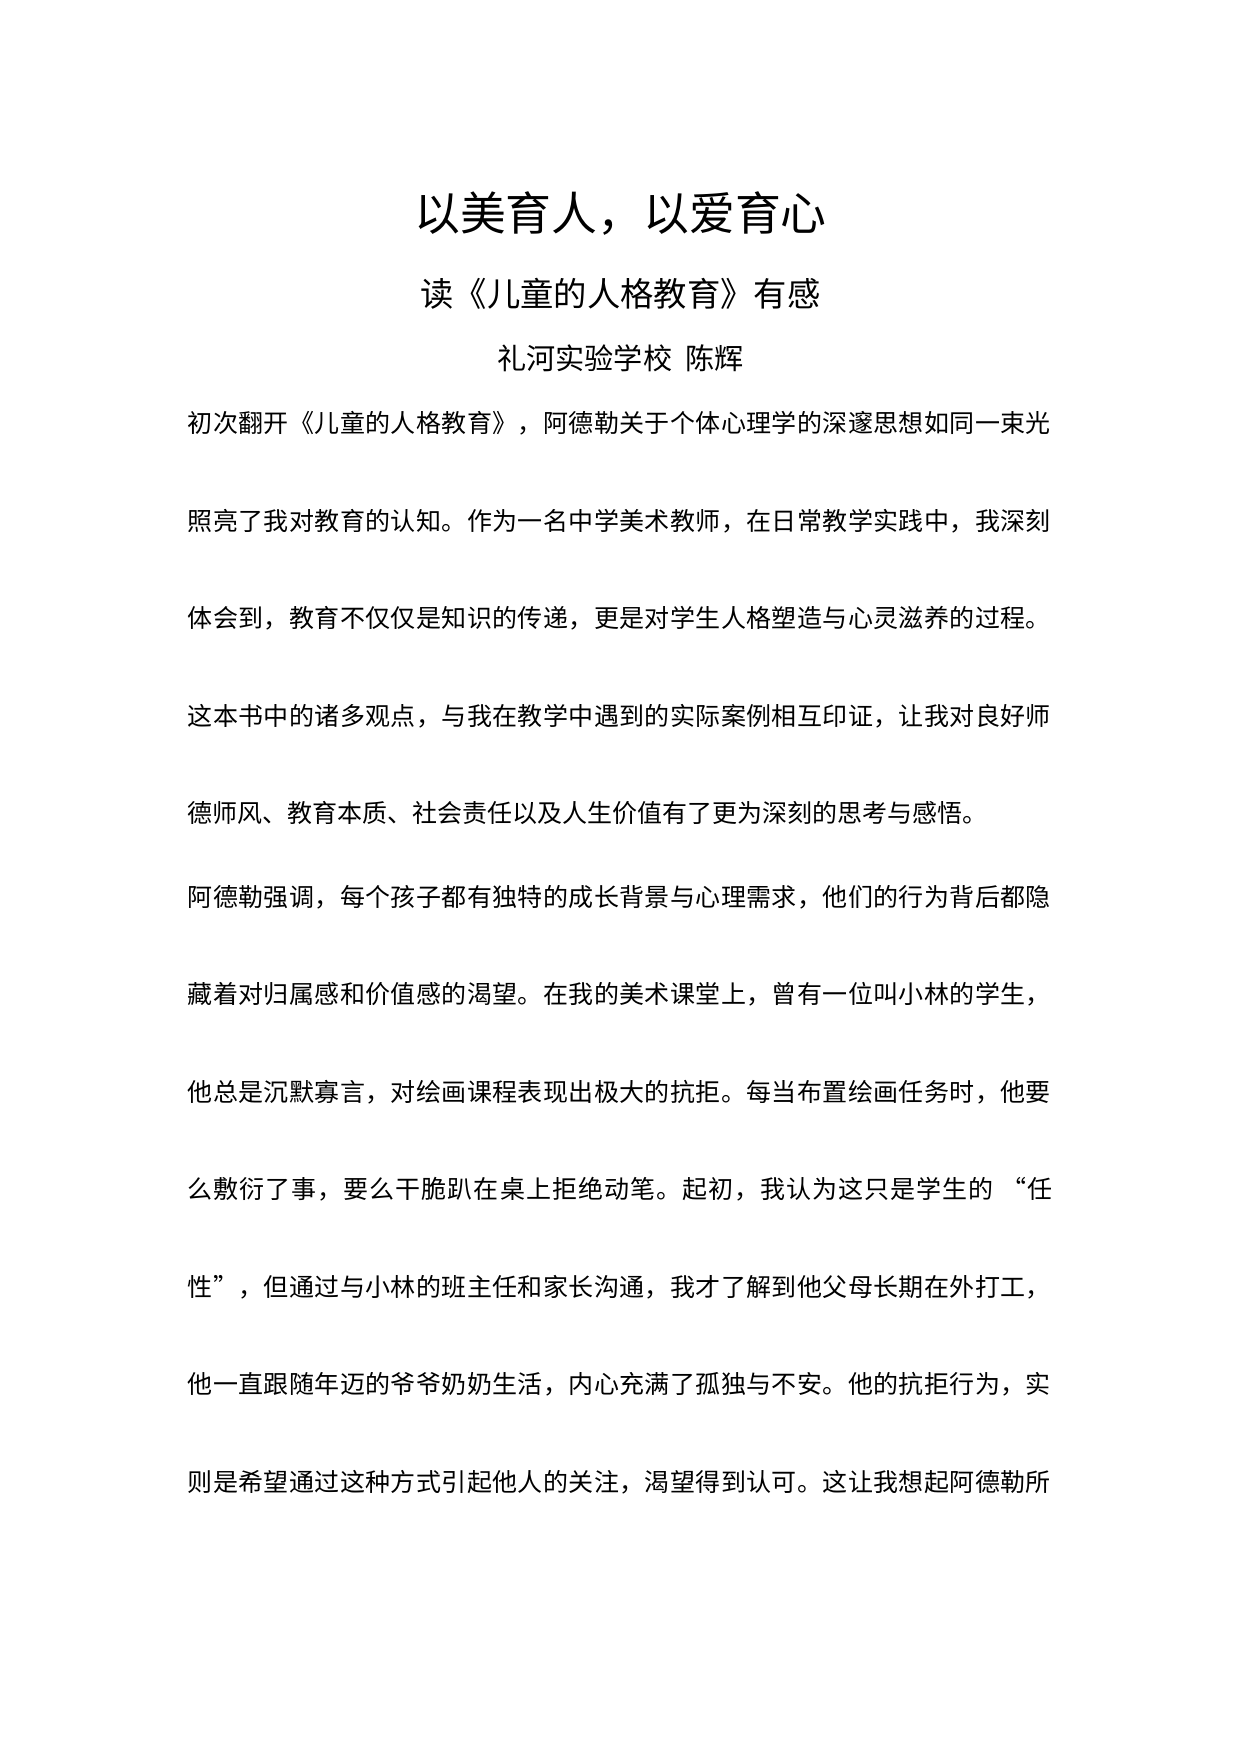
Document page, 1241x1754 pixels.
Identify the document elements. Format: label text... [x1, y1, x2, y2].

text 读《儿童的人格教育》有感 [187, 259, 1053, 324]
text 以美育人，以爱育心​ [187, 162, 1053, 259]
text 初次翻开《儿童的人格教育》，阿德勒关于个体心理学的深邃思想如同一束光照亮了我对教育的认知。作为一名中学美术教师，在日常教学实践中，我深刻体会到，教育不仅仅是知识的传递，更是对学生人格塑造与心灵滋养的过程。这本书中的诸多观点，与我在教学中遇到的实际案例相互印证，让我对良好师德师风、教育本质、社会责任以及人生价值有了更为深刻的思考与感悟。​ [187, 389, 1053, 844]
text 礼河实验学校 陈辉 [187, 324, 1053, 389]
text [187, 863, 1053, 1513]
